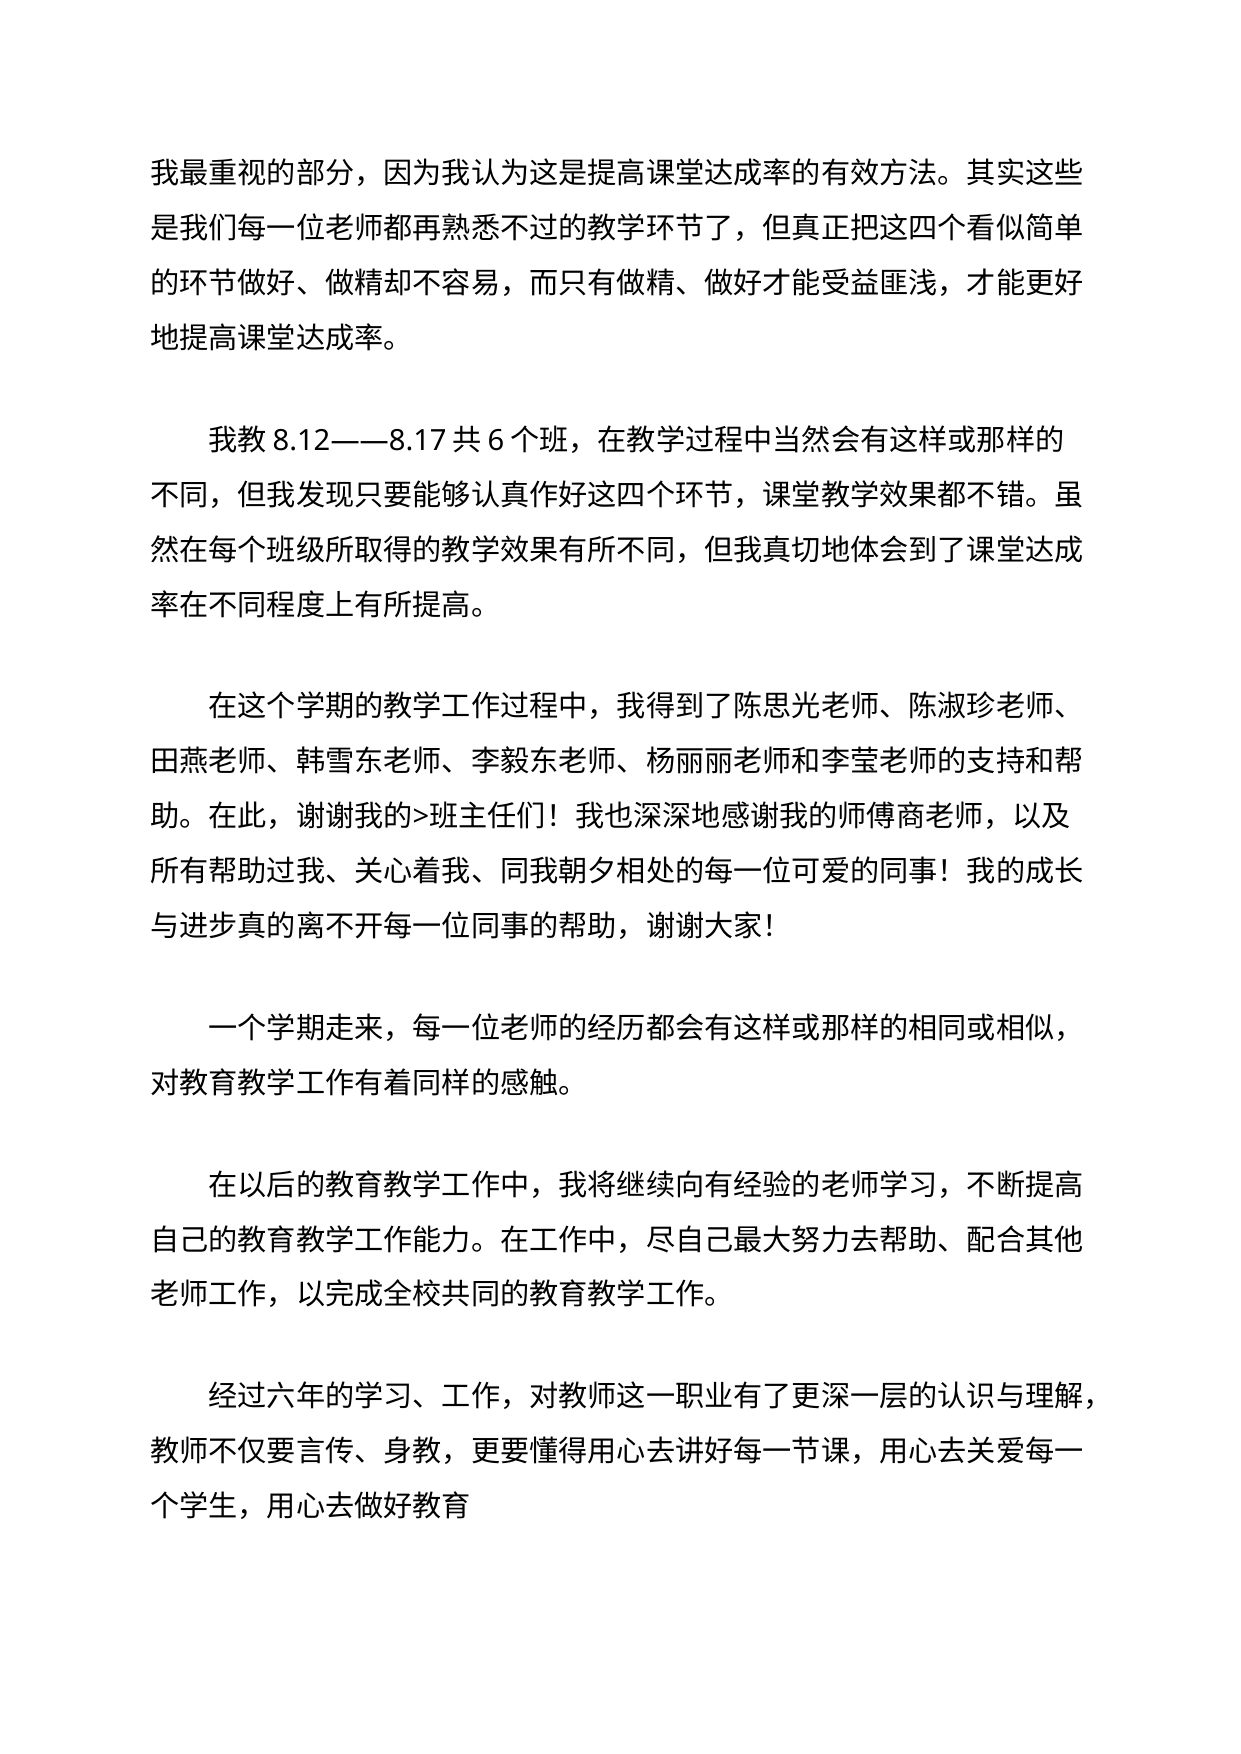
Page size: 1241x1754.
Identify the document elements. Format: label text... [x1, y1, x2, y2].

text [150, 150, 1090, 357]
text 在这个学期的教学工作过程中，我得到了陈思光老师、陈淑珍老师、田燕老师、韩雪东老师、李毅东老师、杨丽丽老师和李莹老师的支持和帮助。在此，谢谢我的>班主任们！我也深深地感谢我的师傅商老师，以及所有帮助过我、关心着我、同我朝夕相处的每一位可爱的同事！我的成长与进步真的离不开每一位同事的帮助，谢谢大家！ [150, 683, 1090, 945]
text 我教8.12——8.17共6个班，在教学过程中当然会有这样或那样的不同，但我发现只要能够认真作好这四个环节，课堂教学效果都不错。虽然在每个班级所取得的教学效果有所不同，但我真切地体会到了课堂达成率在不同程度上有所提高。 [150, 416, 1090, 623]
text 经过六年的学习、工作，对教师这一职业有了更深一层的认识与理解，教师不仅要言传、身教，更要懂得用心去讲好每一节课，用心去关爱每一个学生，用心去做好教育 [150, 1373, 1090, 1525]
text 在以后的教育教学工作中，我将继续向有经验的老师学习，不断提高自己的教育教学工作能力。在工作中，尽自己最大努力去帮助、配合其他老师工作，以完成全校共同的教育教学工作。 [150, 1161, 1090, 1313]
text 一个学期走来，每一位老师的经历都会有这样或那样的相同或相似，对教育教学工作有着同样的感触。 [150, 1004, 1090, 1102]
